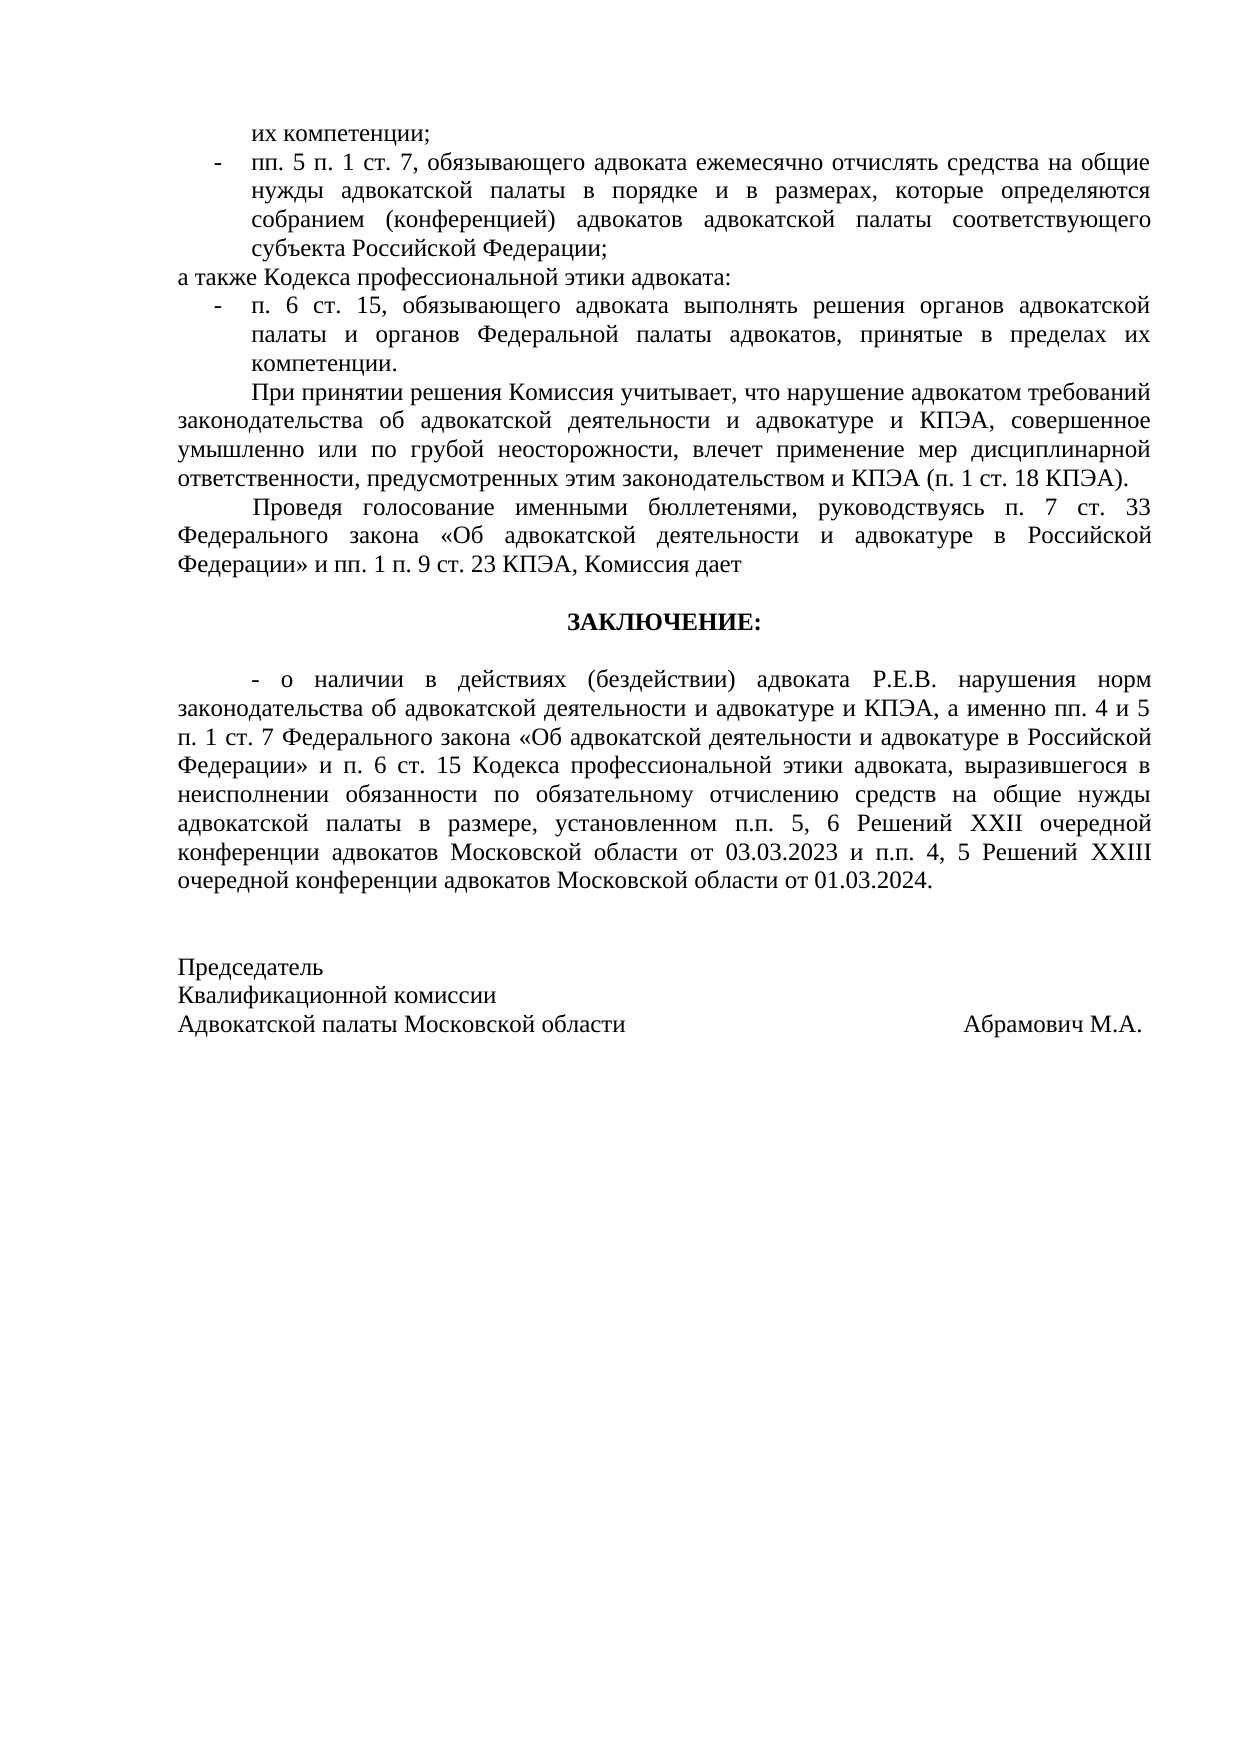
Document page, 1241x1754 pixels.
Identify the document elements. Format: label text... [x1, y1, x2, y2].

text ЗАКЛЮЧЕНИЕ: [177, 607, 1152, 636]
text При принятии решения Комиссия учитывает, что нарушение адвокатом требований законодательства об адвокатской деятельности и адвокатуре и КПЭА, совершенное умышленно или по грубой неосторожности, влечет применение мер дисциплинарной ответственности, предусмотренных этим законодательством и КПЭА (п. 1 ст. 18 КПЭА). [177, 377, 1152, 492]
text Квалификационной комиссии [177, 981, 1152, 1009]
list п. 6 ст. 15, обязывающего адвоката выполнять решения органов адвокатской палаты и органов Федеральной палаты адвокатов, принятые в пределах их компетенции. [213, 291, 1152, 377]
list пп. 5 п. 1 ст. 7, обязывающего адвоката ежемесячно отчислять средства на общие нужды адвокатской палаты в порядке и в размерах, которые определяются собранием (конференцией) адвокатов адвокатской палаты соответствующего субъекта Российской Федерации; [213, 147, 1152, 262]
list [213, 118, 1152, 147]
text - о наличии в действиях (бездействии) адвоката Р.Е.В. нарушения норм законодательства об адвокатской деятельности и адвокатуре и КПЭА, а именно пп. 4 и 5 п. 1 ст. 7 Федерального закона «Об адвокатской деятельности и адвокатуре в Российской Федерации» и п. 6 ст. 15 Кодекса профессиональной этики адвоката, выразившегося в неисполнении обязанности по обязательному отчислению средств на общие нужды адвокатской палаты в размере, установленном п.п. 5, 6 Решений XXII очередной конференции адвокатов Московской области от 03.03.2023 и п.п. 4, 5 Решений XXIII очередной конференции адвокатов Московской области от 01.03.2024. [177, 664, 1152, 894]
text Адвокатской палаты Московской области Абрамович М.А. [177, 1009, 1152, 1038]
text а также Кодекса профессиональной этики адвоката: [177, 262, 1152, 291]
text Председатель [177, 952, 1152, 981]
text Проведя голосование именными бюллетенями, руководствуясь п. 7 ст. 33 Федерального закона «Об адвокатской деятельности и адвокатуре в Российской Федерации» и пп. 1 п. 9 ст. 23 КПЭА, Комиссия дает [177, 492, 1152, 578]
